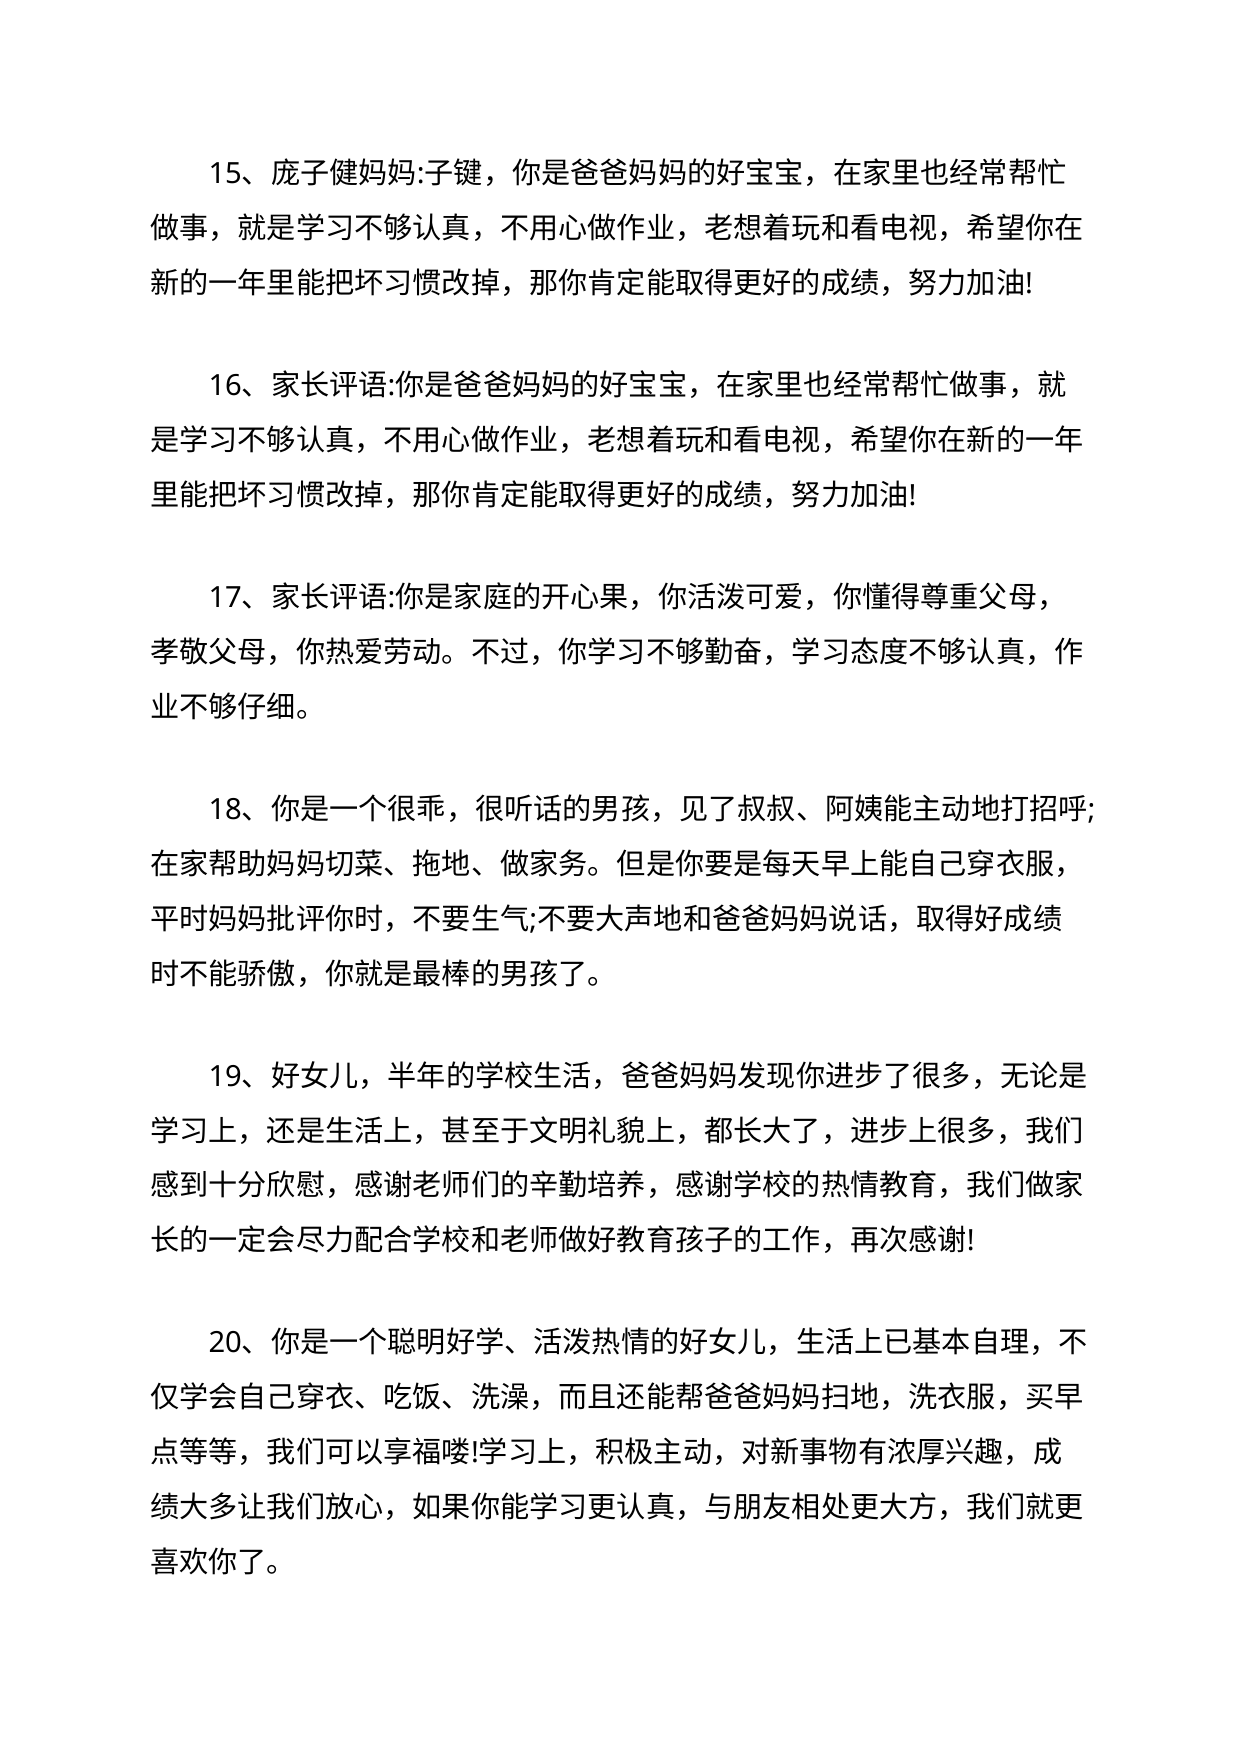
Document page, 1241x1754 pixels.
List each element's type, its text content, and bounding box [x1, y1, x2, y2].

text 19、好女儿，半年的学校生活，爸爸妈妈发现你进步了很多，无论是学习上，还是生活上，甚至于文明礼貌上，都长大了，进步上很多，我们感到十分欣慰，感谢老师们的辛勤培养，感谢学校的热情教育，我们做家长的一定会尽力配合学校和老师做好教育孩子的工作，再次感谢! [150, 1052, 1090, 1259]
text 20、你是一个聪明好学、活泼热情的好女儿，生活上已基本自理，不仅学会自己穿衣、吃饭、洗澡，而且还能帮爸爸妈妈扫地，洗衣服，买早点等等，我们可以享福喽!学习上，积极主动，对新事物有浓厚兴趣，成绩大多让我们放心，如果你能学习更认真，与朋友相处更大方，我们就更喜欢你了。 [150, 1319, 1090, 1581]
text 15、庞子健妈妈:子键，你是爸爸妈妈的好宝宝，在家里也经常帮忙做事，就是学习不够认真，不用心做作业，老想着玩和看电视，希望你在新的一年里能把坏习惯改掉，那你肯定能取得更好的成绩，努力加油! [150, 150, 1090, 302]
text 18、你是一个很乖，很听话的男孩，见了叔叔、阿姨能主动地打招呼;在家帮助妈妈切菜、拖地、做家务。但是你要是每天早上能自己穿衣服，平时妈妈批评你时，不要生气;不要大声地和爸爸妈妈说话，取得好成绩时不能骄傲，你就是最棒的男孩了。 [150, 785, 1090, 993]
text 16、家长评语:你是爸爸妈妈的好宝宝，在家里也经常帮忙做事，就是学习不够认真，不用心做作业，老想着玩和看电视，希望你在新的一年里能把坏习惯改掉，那你肯定能取得更好的成绩，努力加油! [150, 362, 1090, 514]
text 17、家长评语:你是家庭的开心果，你活泼可爱，你懂得尊重父母，孝敬父母，你热爱劳动。不过，你学习不够勤奋，学习态度不够认真，作业不够仔细。 [150, 574, 1090, 726]
